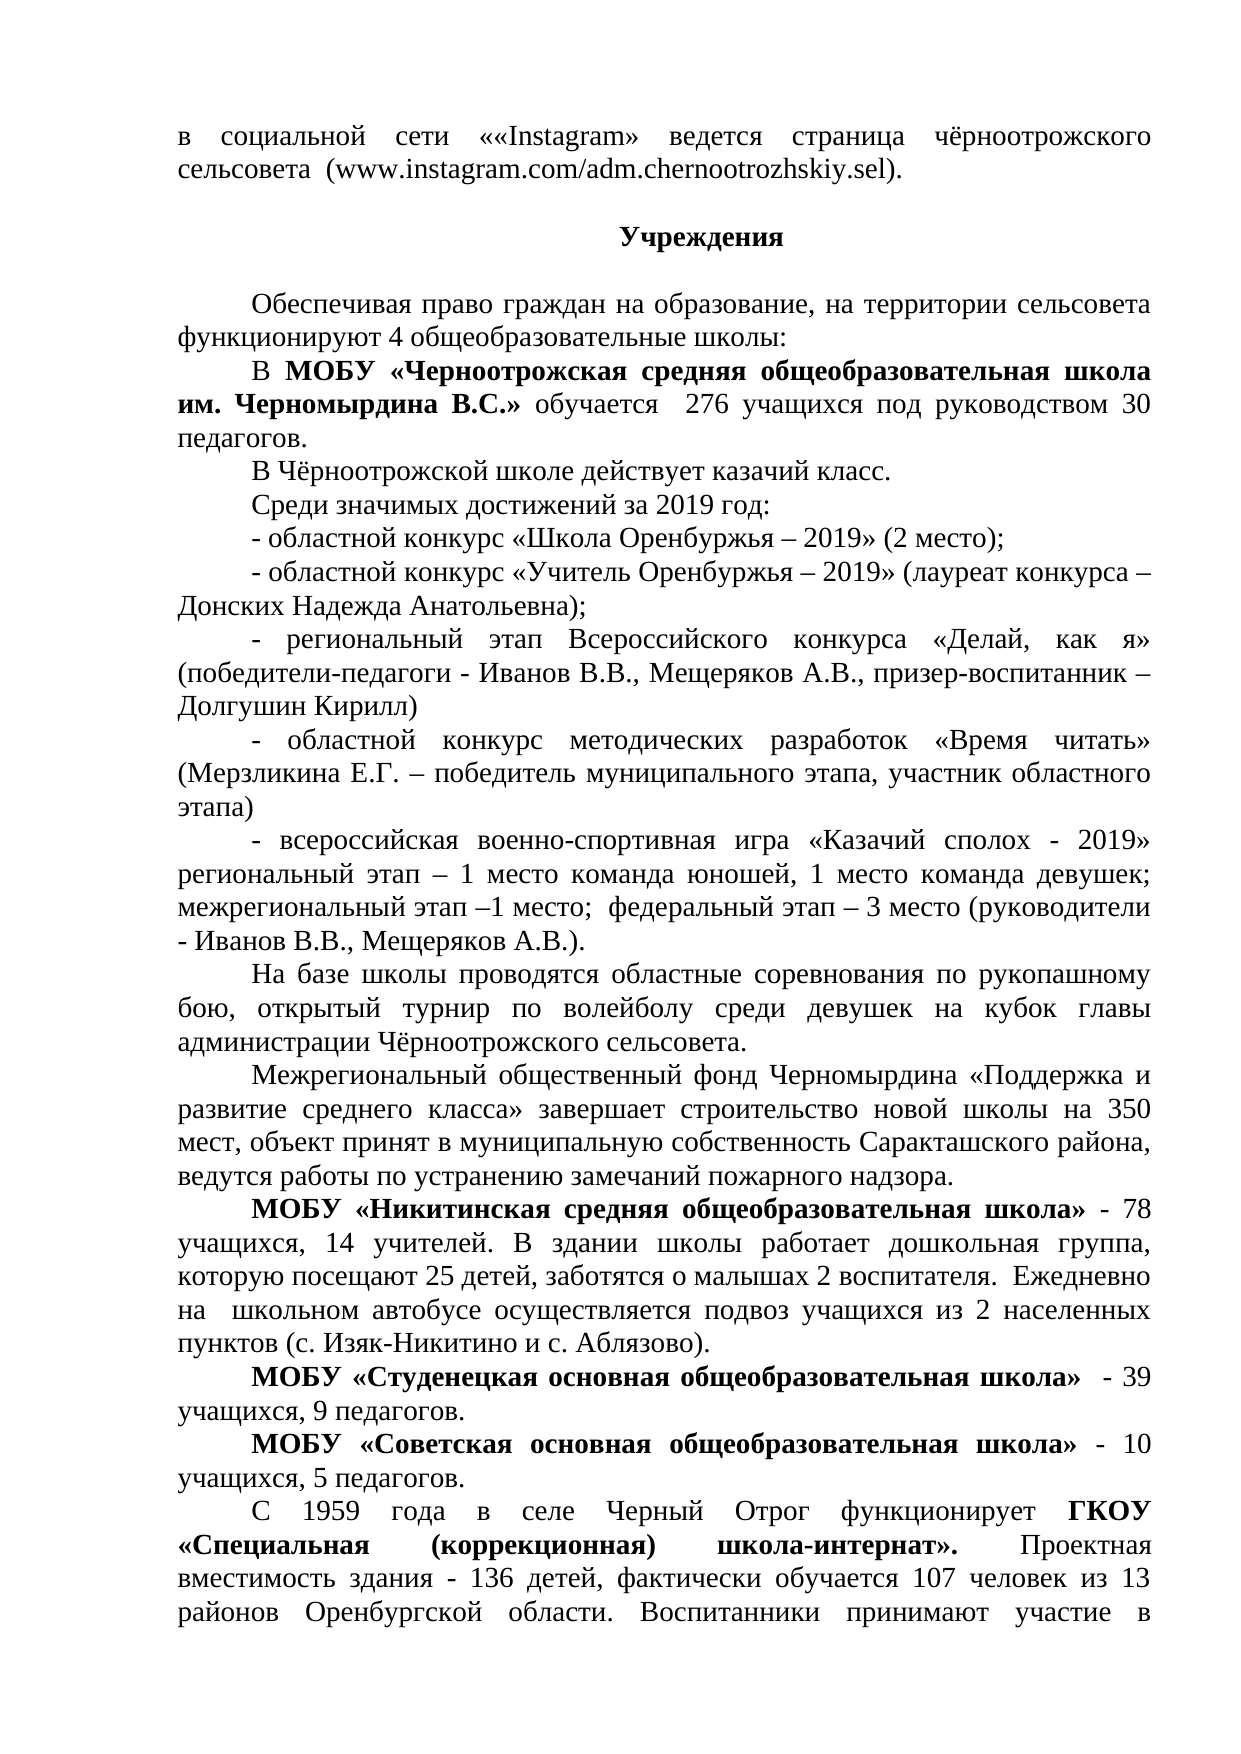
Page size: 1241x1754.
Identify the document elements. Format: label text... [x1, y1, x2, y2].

text В Чёрноотрожской школе действует казачий класс. [177, 453, 1152, 487]
text МОБУ «Студенецкая основная общеобразовательная школа» - 39 учащихся, 9 педагогов. [177, 1359, 1152, 1426]
text Учреждения [177, 219, 1152, 252]
text МОБУ «Советская основная общеобразовательная школа» - 10 учащихся, 5 педагогов. [177, 1426, 1152, 1493]
text - региональный этап Всероссийского конкурса «Делай, как я» (победители-педагоги - Иванов В.В., Мещеряков А.В., призер-воспитанник – Долгушин Кирилл) [177, 621, 1152, 722]
text На базе школы проводятся областные соревнования по рукопашному бою, открытый турнир по волейболу среди девушек на кубок главы администрации Чёрноотрожского сельсовета. [177, 957, 1152, 1057]
text МОБУ «Никитинская средняя общеобразовательная школа» - 78 учащихся, 14 учителей. В здании школы работает дошкольная группа, которую посещают 25 детей, заботятся о малышах 2 воспитателя. Ежедневно на школьном автобусе осуществляется подвоз учащихся из 2 населенных пунктов (с. Изяк-Никитино и с. Аблязово). [177, 1191, 1152, 1359]
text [177, 1493, 1152, 1627]
text Межрегиональный общественный фонд Черномырдина «Поддержка и развитие среднего класса» завершает строительство новой школы на 350 мест, объект принят в муниципальную собственность Саракташского района, ведутся работы по устранению замечаний пожарного надзора. [177, 1057, 1152, 1191]
text - областной конкурс методических разработок «Время читать» (Мерзликина Е.Г. – победитель муниципального этапа, участник областного этапа) [177, 722, 1152, 822]
text Среди значимых достижений за 2019 год: [177, 487, 1152, 521]
text В МОБУ «Черноотрожская средняя общеобразовательная школа им. Черномырдина В.С.» обучается 276 учащихся под руководством 30 педагогов. [177, 353, 1152, 453]
text - областной конкурс «Школа Оренбуржья – 2019» (2 место); [177, 521, 1152, 554]
text - всероссийская военно-спортивная игра «Казачий сполох - 2019» региональный этап – 1 место команда юношей, 1 место команда девушек; межрегиональный этап –1 место; федеральный этап – 3 место (руководители - Иванов В.В., Мещеряков А.В.). [177, 822, 1152, 957]
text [177, 118, 1152, 185]
text Обеспечивая право граждан на образование, на территории сельсовета функционируют 4 общеобразовательные школы: [177, 286, 1152, 353]
text - областной конкурс «Учитель Оренбуржья – 2019» (лауреат конкурса – Донских Надежда Анатольевна); [177, 554, 1152, 621]
